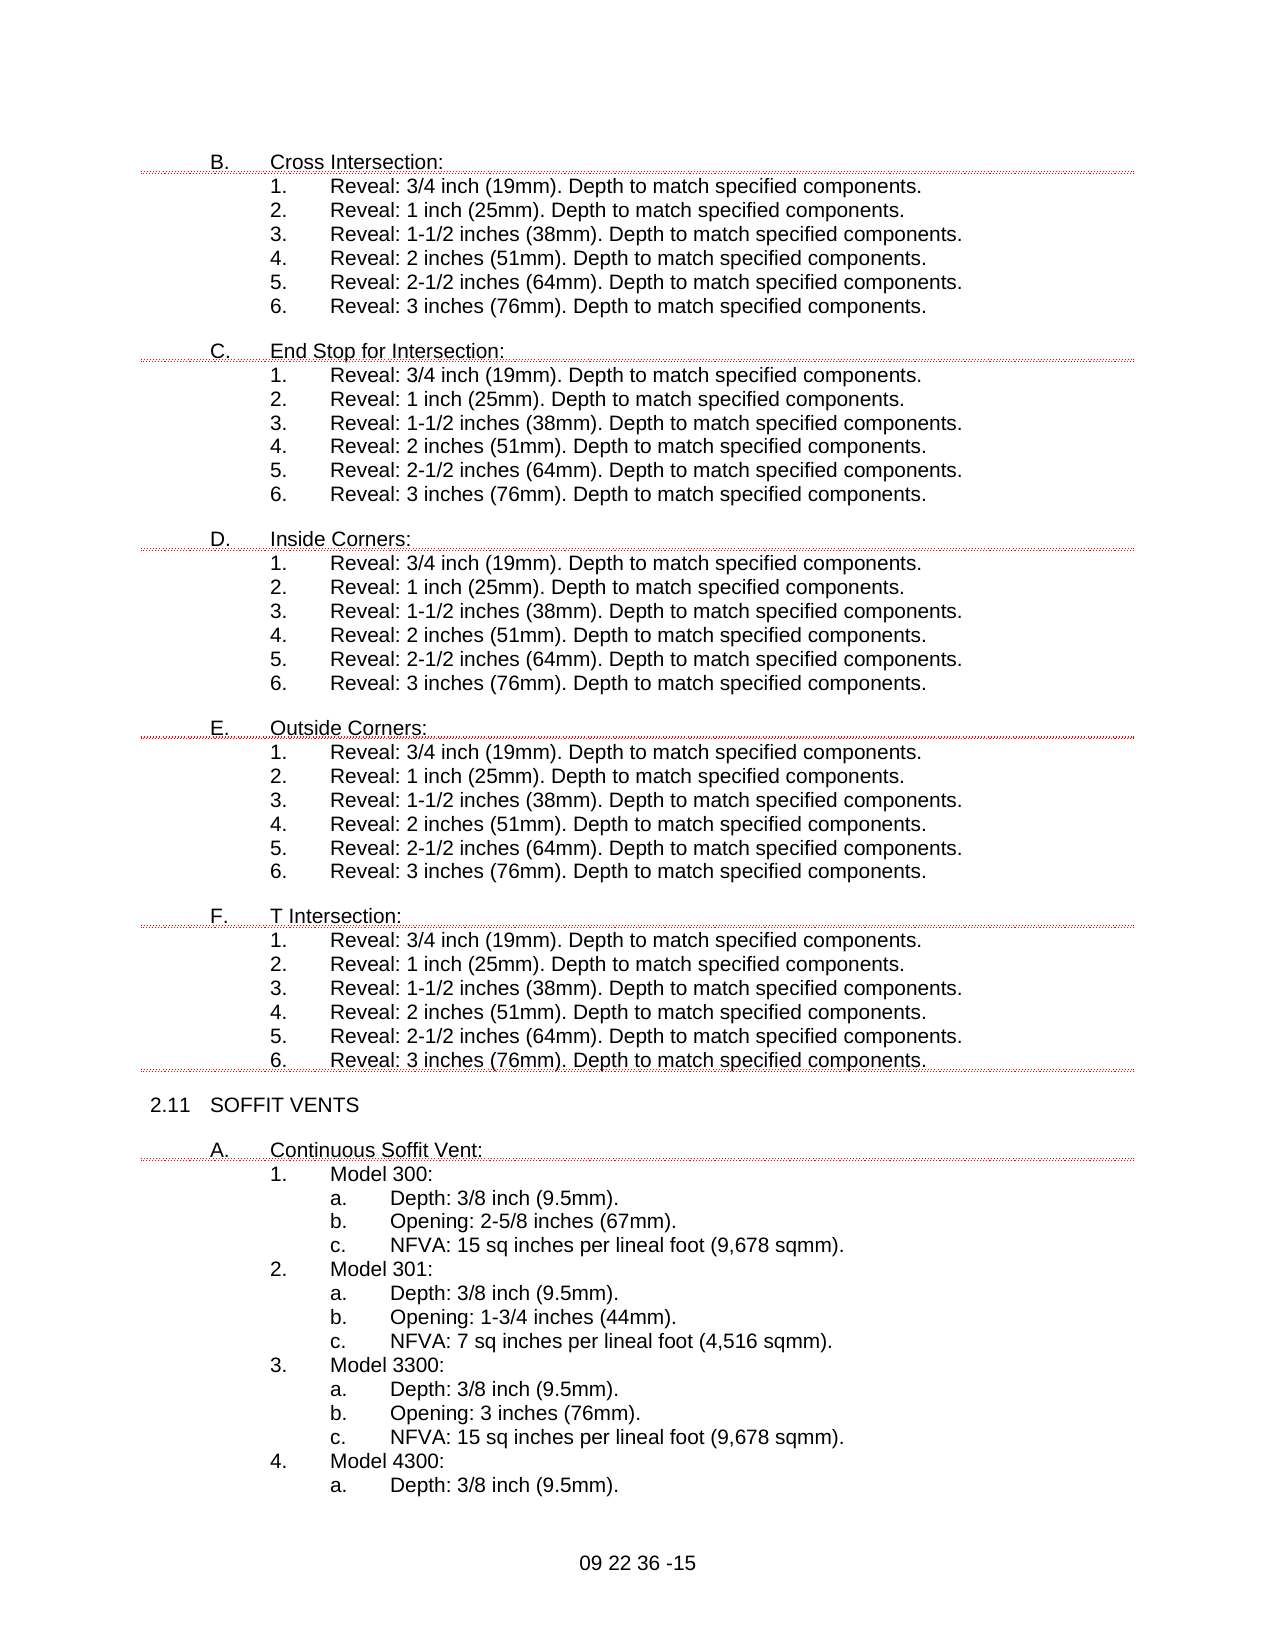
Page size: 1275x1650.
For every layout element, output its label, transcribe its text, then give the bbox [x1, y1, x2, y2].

list Reveal: 2-1/2 inches (64mm). Depth to match specified components. [270, 1024, 1125, 1048]
list Reveal: 2-1/2 inches (64mm). Depth to match specified components. [270, 835, 1125, 859]
list Continuous Soffit Vent: [210, 1137, 1125, 1161]
list Model 4300: [270, 1449, 1125, 1473]
list Reveal: 2 inches (51mm). Depth to match specified components. [270, 811, 1125, 835]
list Depth: 3/8 inch (9.5mm). [330, 1185, 1125, 1209]
list Model 3300: [270, 1353, 1125, 1377]
list Depth: 3/8 inch (9.5mm). [330, 1377, 1125, 1401]
list Reveal: 1 inch (25mm). Depth to match specified components. [270, 386, 1125, 410]
list Reveal: 1 inch (25mm). Depth to match specified components. [270, 575, 1125, 599]
list SOFFIT VENTS [150, 1093, 1125, 1117]
list Outside Corners: [210, 716, 1125, 739]
list Model 300: [270, 1161, 1125, 1185]
list Reveal: 3/4 inch (19mm). Depth to match specified components. [270, 739, 1125, 763]
list Reveal: 3 inches (76mm). Depth to match specified components. [270, 671, 1125, 695]
list Opening: 3 inches (76mm). [330, 1401, 1125, 1425]
list Reveal: 3 inches (76mm). Depth to match specified components. [270, 859, 1125, 883]
list Reveal: 1-1/2 inches (38mm). Depth to match specified components. [270, 410, 1125, 434]
list Model 301: [270, 1257, 1125, 1281]
list Reveal: 3/4 inch (19mm). Depth to match specified components. [270, 362, 1125, 386]
list Reveal: 2-1/2 inches (64mm). Depth to match specified components. [270, 270, 1125, 294]
list Reveal: 3/4 inch (19mm). Depth to match specified components. [270, 928, 1125, 952]
list Reveal: 2-1/2 inches (64mm). Depth to match specified components. [270, 458, 1125, 482]
list NFVA: 15 sq inches per lineal foot (9,678 sqmm). [330, 1425, 1125, 1449]
list Reveal: 1 inch (25mm). Depth to match specified components. [270, 198, 1125, 222]
list Reveal: 1-1/2 inches (38mm). Depth to match specified components. [270, 787, 1125, 811]
list Reveal: 2 inches (51mm). Depth to match specified components. [270, 246, 1125, 270]
list Reveal: 1 inch (25mm). Depth to match specified components. [270, 952, 1125, 976]
list Opening: 2-5/8 inches (67mm). [330, 1209, 1125, 1233]
list Reveal: 2 inches (51mm). Depth to match specified components. [270, 623, 1125, 647]
list NFVA: 15 sq inches per lineal foot (9,678 sqmm). [330, 1233, 1125, 1257]
list Cross Intersection: [210, 150, 1125, 174]
list Inside Corners: [210, 527, 1125, 551]
list Reveal: 3 inches (76mm). Depth to match specified components. [270, 294, 1125, 318]
list Reveal: 3 inches (76mm). Depth to match specified components. [270, 1048, 1125, 1072]
list Reveal: 1 inch (25mm). Depth to match specified components. [270, 763, 1125, 787]
list Reveal: 1-1/2 inches (38mm). Depth to match specified components. [270, 222, 1125, 246]
list Reveal: 2-1/2 inches (64mm). Depth to match specified components. [270, 647, 1125, 671]
list Reveal: 2 inches (51mm). Depth to match specified components. [270, 434, 1125, 458]
list Depth: 3/8 inch (9.5mm). [330, 1281, 1125, 1305]
list Reveal: 2 inches (51mm). Depth to match specified components. [270, 1000, 1125, 1024]
list Opening: 1-3/4 inches (44mm). [330, 1305, 1125, 1329]
list Reveal: 3/4 inch (19mm). Depth to match specified components. [270, 174, 1125, 198]
list T Intersection: [210, 904, 1125, 928]
list Reveal: 1-1/2 inches (38mm). Depth to match specified components. [270, 599, 1125, 623]
list Reveal: 3 inches (76mm). Depth to match specified components. [270, 482, 1125, 506]
list End Stop for Intersection: [210, 338, 1125, 362]
list Reveal: 1-1/2 inches (38mm). Depth to match specified components. [270, 976, 1125, 1000]
list NFVA: 7 sq inches per lineal foot (4,516 sqmm). [330, 1329, 1125, 1353]
list Reveal: 3/4 inch (19mm). Depth to match specified components. [270, 551, 1125, 575]
list Depth: 3/8 inch (9.5mm). [330, 1473, 1125, 1497]
